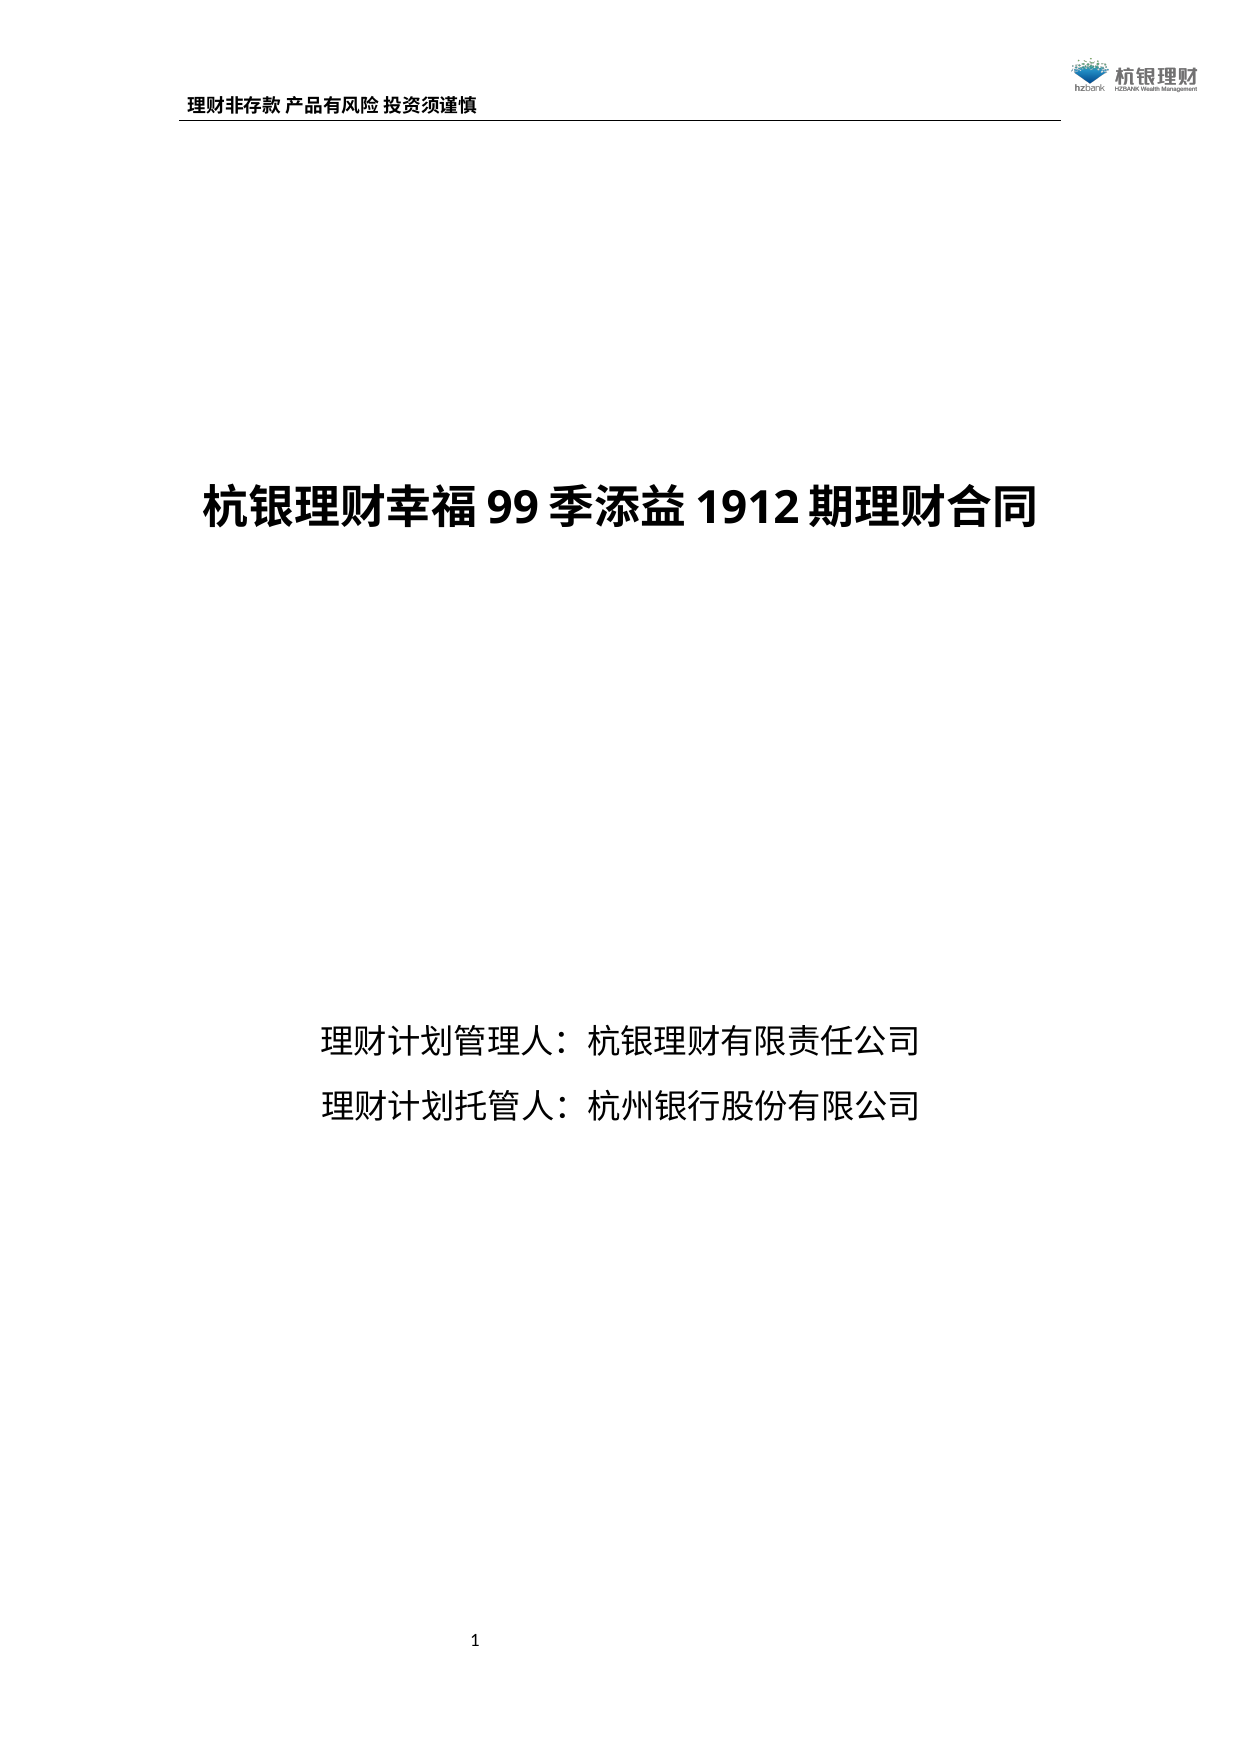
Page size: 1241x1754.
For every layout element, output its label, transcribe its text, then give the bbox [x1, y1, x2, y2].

text 理财计划管理人：杭银理财有限责任公司 [187, 1007, 1053, 1072]
text 理财计划托管人：杭州银行股份有限公司 [187, 1072, 1053, 1137]
text 杭银理财幸福99季添益1912期理财合同 [187, 454, 1053, 552]
picture [1027, 0, 1240, 151]
